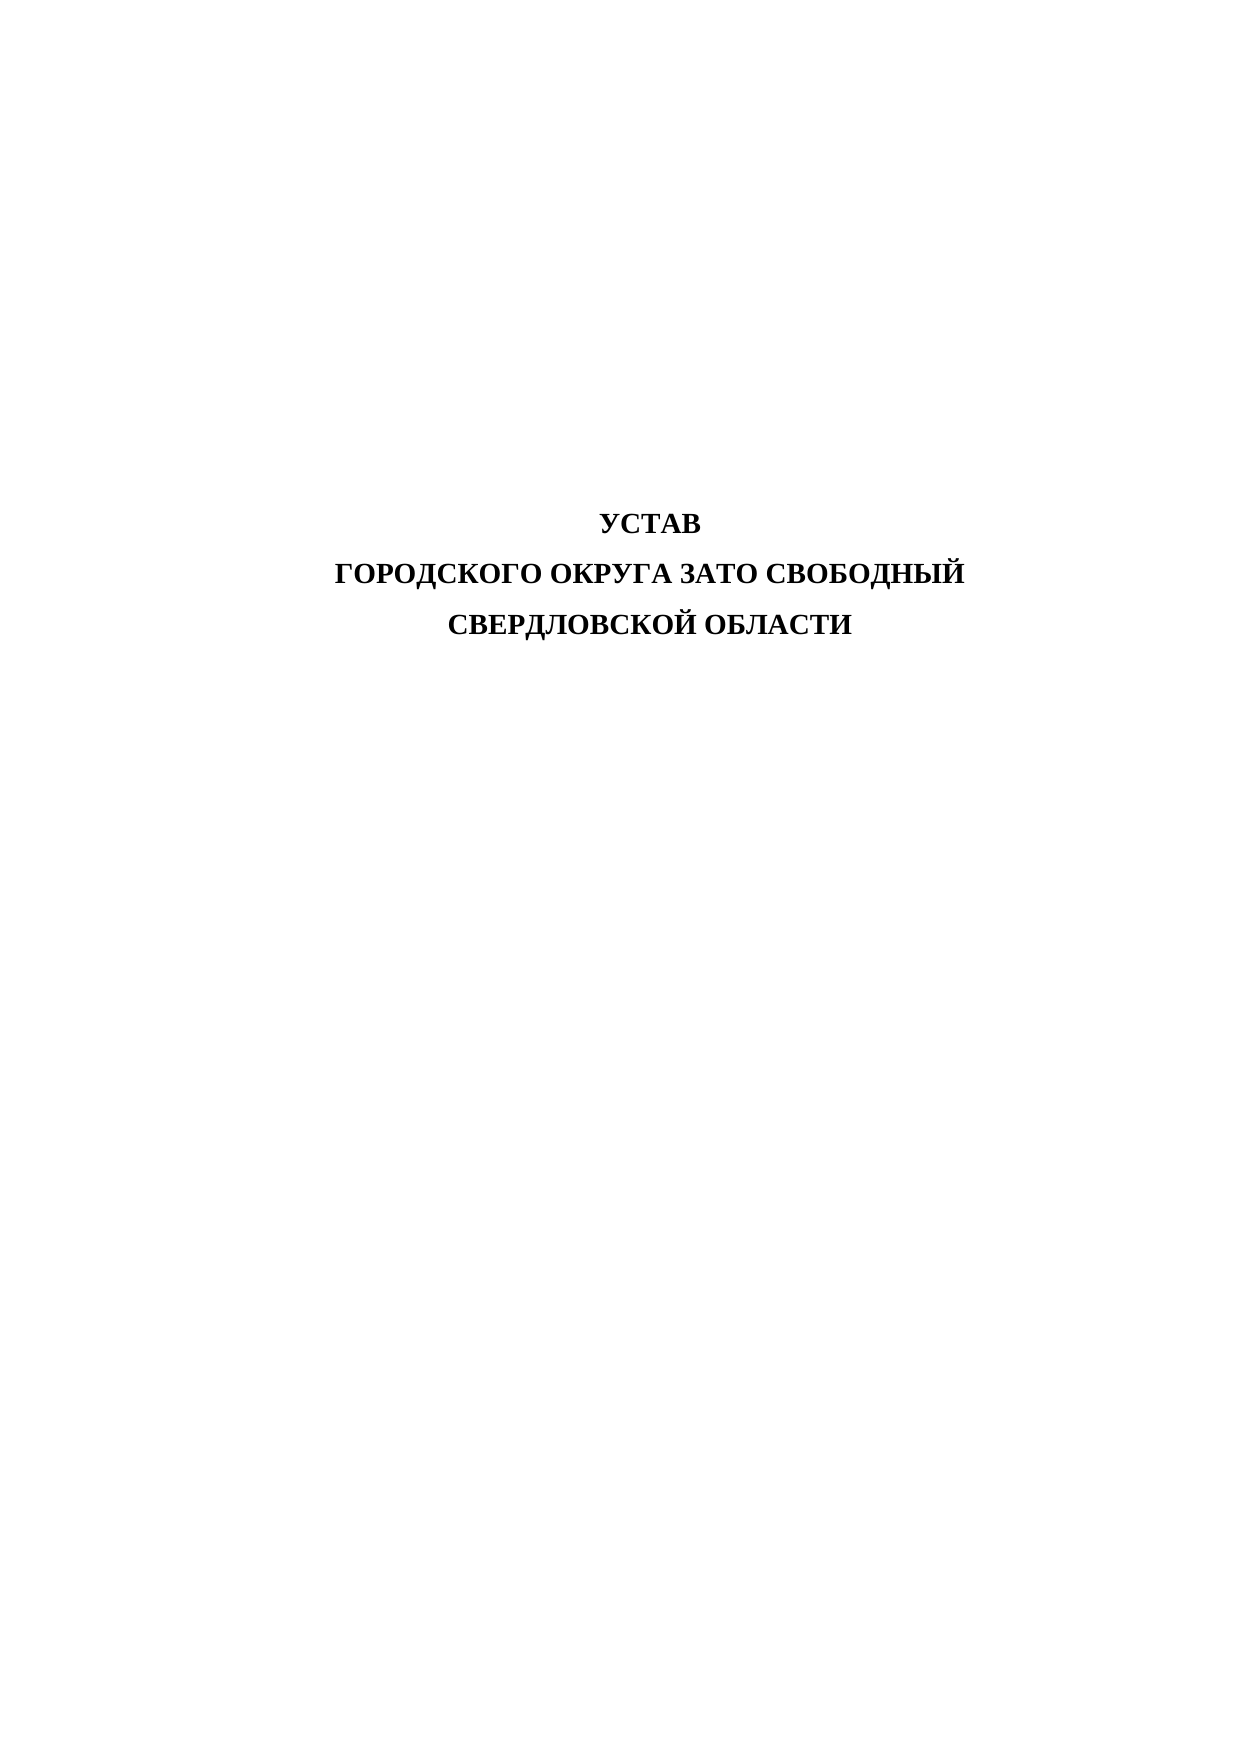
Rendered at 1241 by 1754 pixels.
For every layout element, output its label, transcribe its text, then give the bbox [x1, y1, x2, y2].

text УСТАВ [118, 506, 1181, 540]
text ГОРОДСКОГО ОКРУГА ЗАТО СВОБОДНЫЙ СВЕРДЛОВСКОЙ ОБЛАСТИ [118, 557, 1181, 640]
